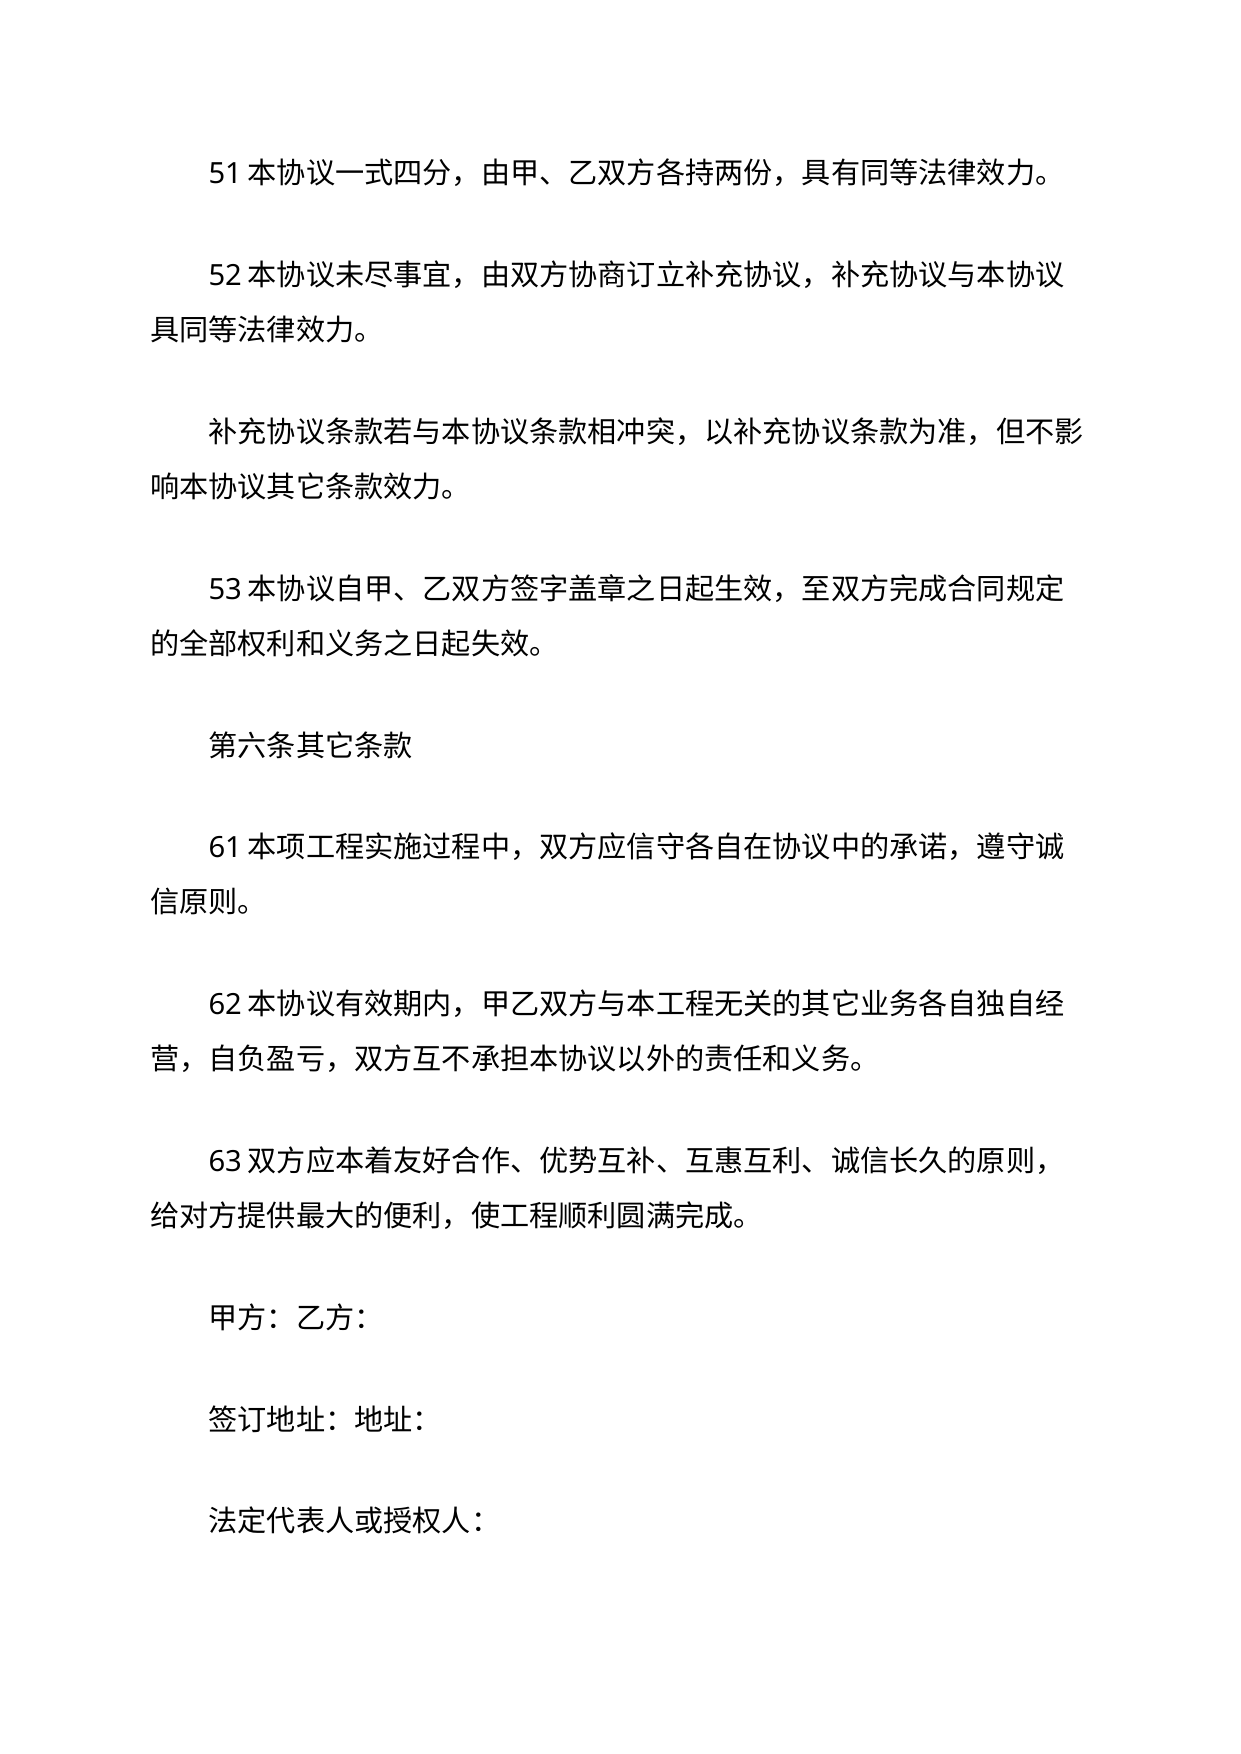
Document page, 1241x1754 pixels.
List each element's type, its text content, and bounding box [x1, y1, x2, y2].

text 52本协议未尽事宜，由双方协商订立补充协议，补充协议与本协议具同等法律效力。 [150, 252, 1090, 349]
text 签订地址：地址： [150, 1396, 1090, 1438]
text 51本协议一式四分，由甲、乙双方各持两份，具有同等法律效力。 [150, 150, 1090, 192]
text 53本协议自甲、乙双方签字盖章之日起生效，至双方完成合同规定的全部权利和义务之日起失效。 [150, 565, 1090, 663]
text 补充协议条款若与本协议条款相冲突，以补充协议条款为准，但不影响本协议其它条款效力。 [150, 409, 1090, 506]
text 法定代表人或授权人： [150, 1498, 1090, 1540]
text 第六条其它条款 [150, 722, 1090, 764]
text 甲方：乙方： [150, 1294, 1090, 1337]
text 62本协议有效期内，甲乙双方与本工程无关的其它业务各自独自经营，自负盈亏，双方互不承担本协议以外的责任和义务。 [150, 981, 1090, 1078]
text 61本项工程实施过程中，双方应信守各自在协议中的承诺，遵守诚信原则。 [150, 824, 1090, 921]
text 63双方应本着友好合作、优势互补、互惠互利、诚信长久的原则，给对方提供最大的便利，使工程顺利圆满完成。 [150, 1137, 1090, 1235]
